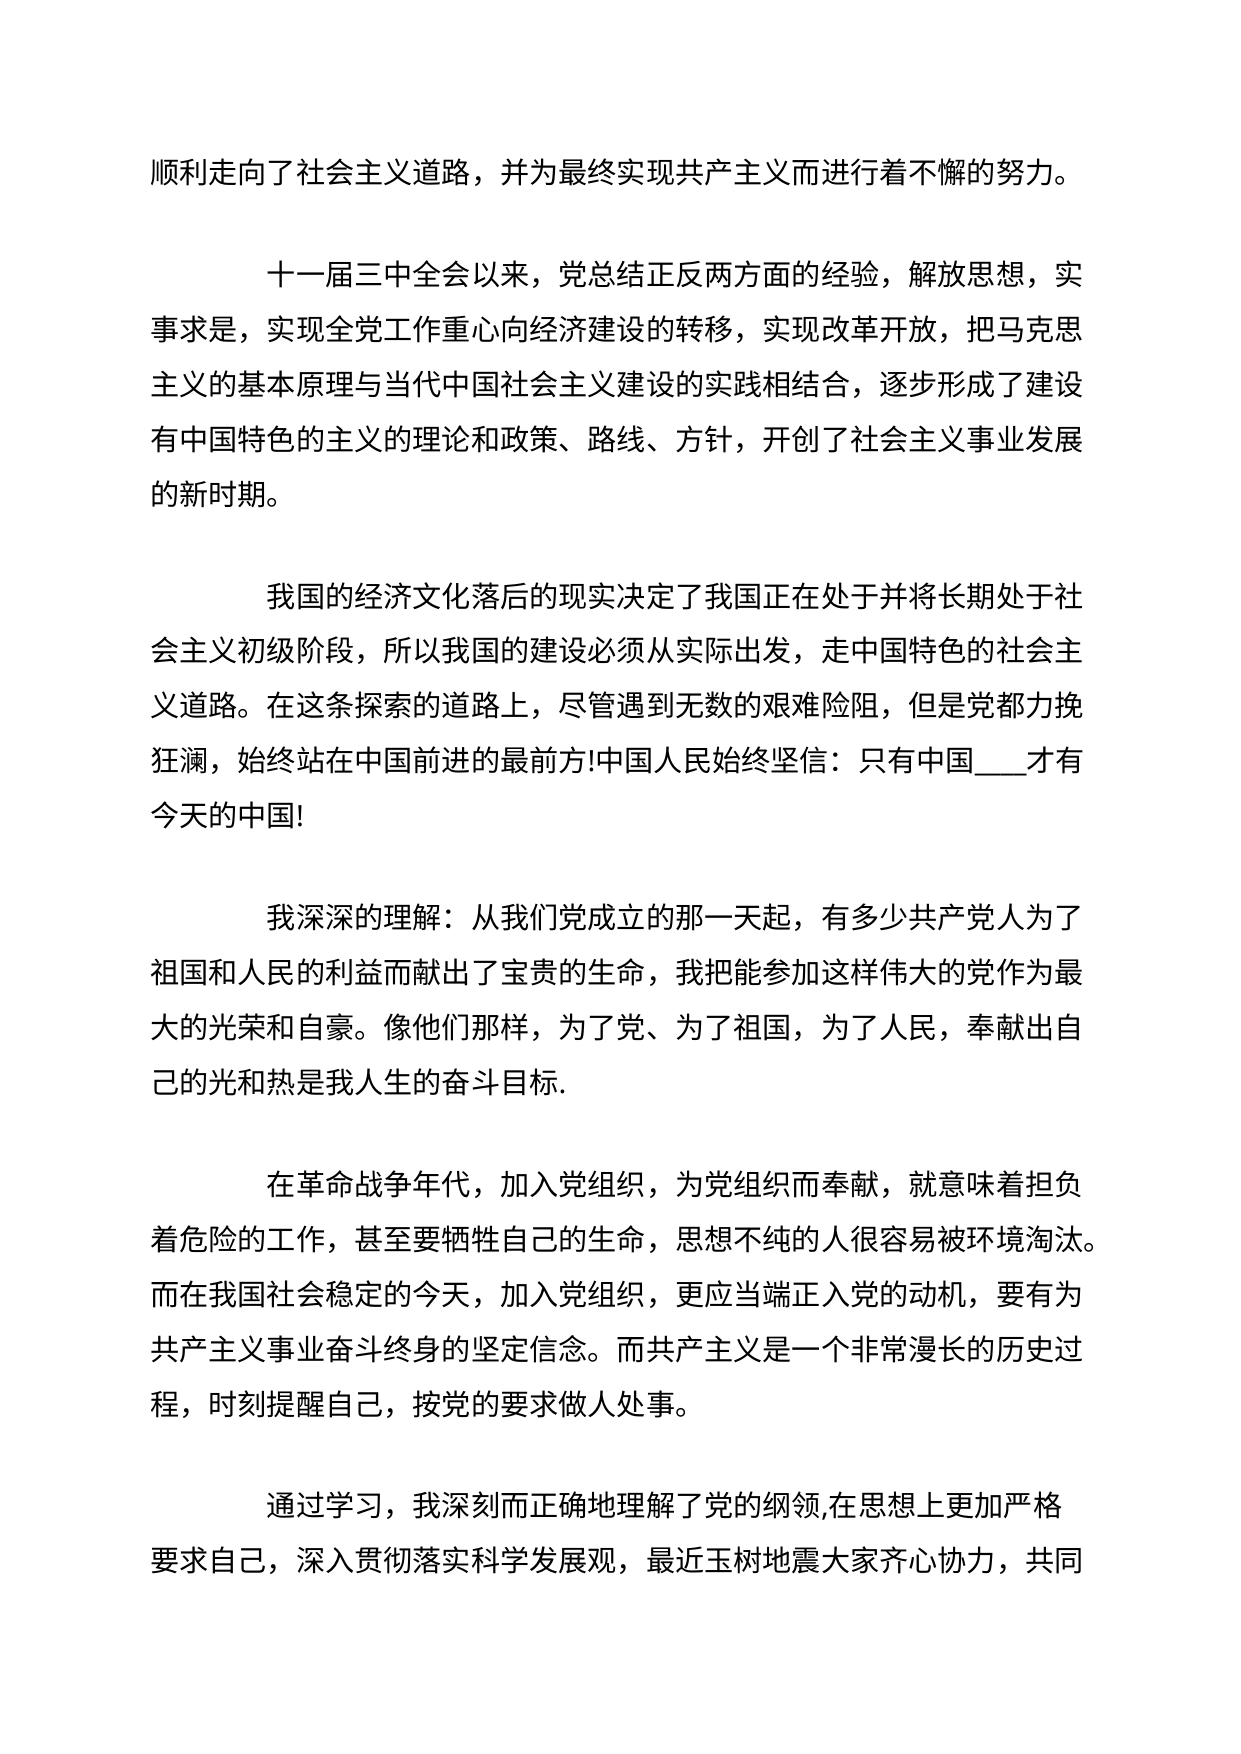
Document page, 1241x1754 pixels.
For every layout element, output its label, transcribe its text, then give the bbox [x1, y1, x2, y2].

text 我深深的理解：从我们党成立的那一天起，有多少共产党人为了祖国和人民的利益而献出了宝贵的生命，我把能参加这样伟大的党作为最大的光荣和自豪。像他们那样，为了党、为了祖国，为了人民，奉献出自己的光和热是我人生的奋斗目标. [150, 895, 1090, 1102]
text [150, 150, 1090, 192]
text 在革命战争年代，加入党组织，为党组织而奉献，就意味着担负着危险的工作，甚至要牺牲自己的生命，思想不纯的人很容易被环境淘汰。而在我国社会稳定的今天，加入党组织，更应当端正入党的动机，要有为共产主义事业奋斗终身的坚定信念。而共产主义是一个非常漫长的历史过程，时刻提醒自己，按党的要求做人处事。 [150, 1161, 1090, 1423]
text 十一届三中全会以来，党总结正反两方面的经验，解放思想，实事求是，实现全党工作重心向经济建设的转移，实现改革开放，把马克思主义的基本原理与当代中国社会主义建设的实践相结合，逐步形成了建设有中国特色的主义的理论和政策、路线、方针，开创了社会主义事业发展的新时期。 [150, 252, 1090, 514]
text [150, 1483, 1090, 1580]
text 我国的经济文化落后的现实决定了我国正在处于并将长期处于社会主义初级阶段，所以我国的建设必须从实际出发，走中国特色的社会主义道路。在这条探索的道路上，尽管遇到无数的艰难险阻，但是党都力挽狂澜，始终站在中国前进的最前方!中国人民始终坚信：只有中国____才有今天的中国! [150, 573, 1090, 835]
